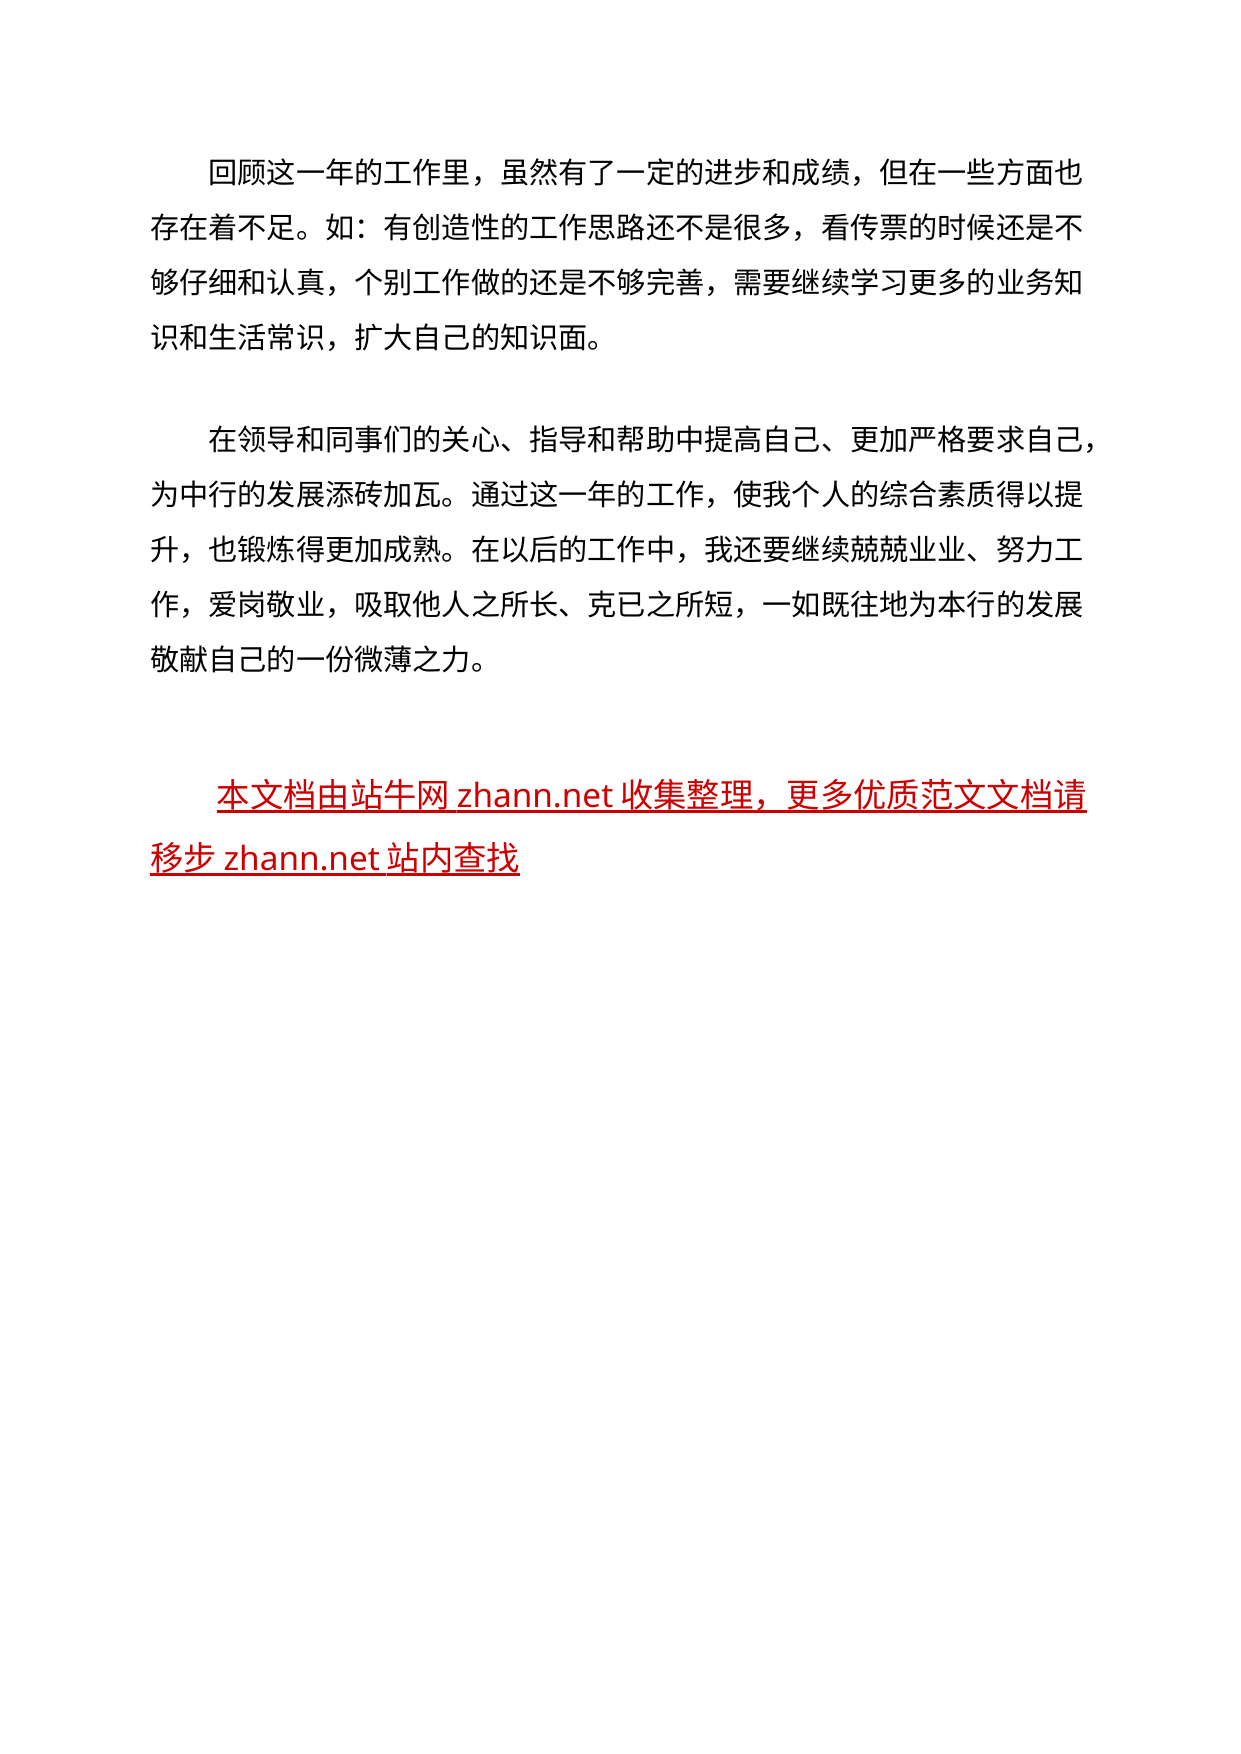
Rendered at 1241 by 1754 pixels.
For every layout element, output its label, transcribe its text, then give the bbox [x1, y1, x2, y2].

text 在领导和同事们的关心、指导和帮助中提高自己、更加严格要求自己，为中行的发展添砖加瓦。通过这一年的工作，使我个人的综合素质得以提升，也锻炼得更加成熟。在以后的工作中，我还要继续兢兢业业、努力工作，爱岗敬业，吸取他人之所长、克已之所短，一如既往地为本行的发展敬献自己的一份微薄之力。 [150, 416, 1090, 678]
text 回顾这一年的工作里，虽然有了一定的进步和成绩，但在一些方面也存在着不足。如：有创造性的工作思路还不是很多，看传票的时候还是不够仔细和认真，个别工作做的还是不够完善，需要继续学习更多的业务知识和生活常识，扩大自己的知识面。 [150, 150, 1090, 357]
text 本文档由站牛网zhann.net收集整理，更多优质范文文档请移步zhann.net站内查找 [150, 769, 1090, 880]
